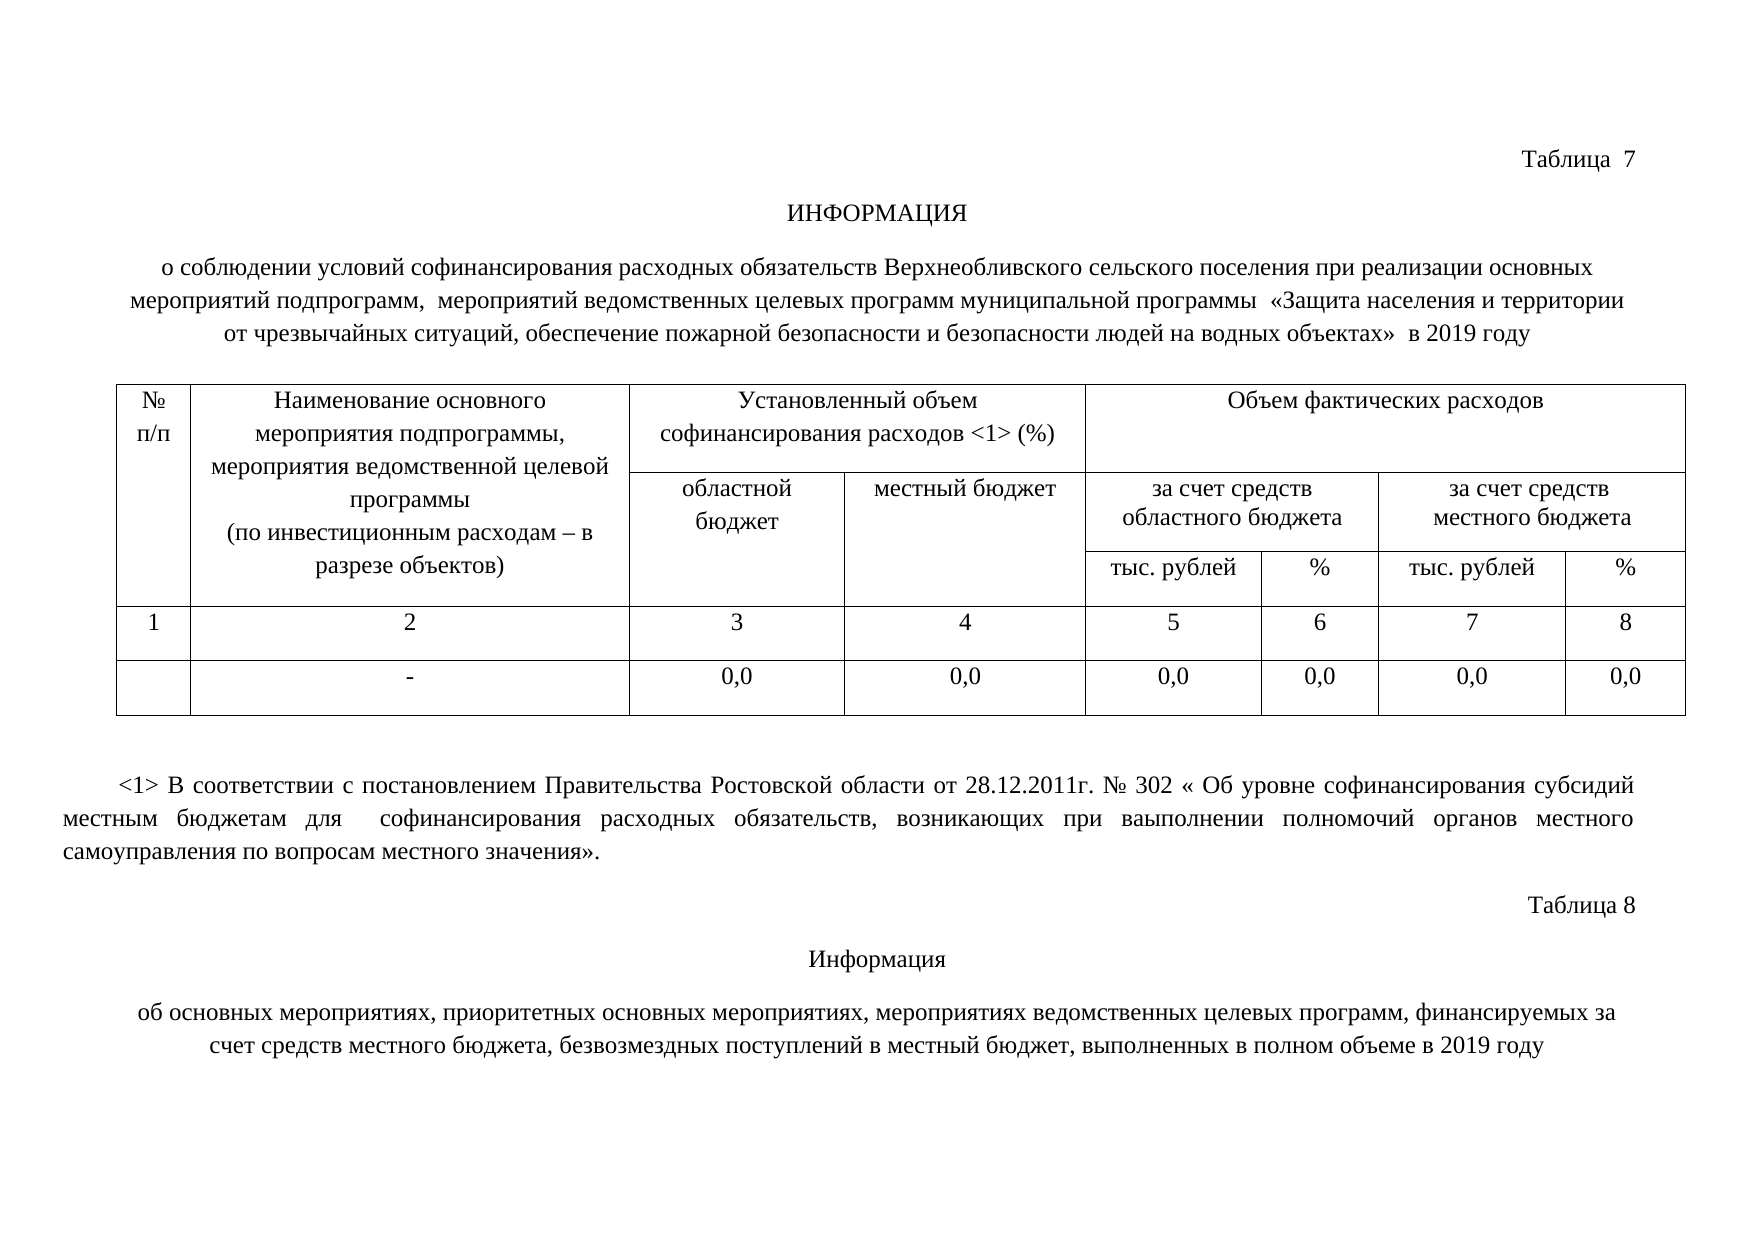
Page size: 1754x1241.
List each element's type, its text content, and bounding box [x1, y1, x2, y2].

table_cell 6 [1262, 607, 1378, 660]
table_cell за счет средств областного бюджета [1086, 473, 1378, 551]
table_cell 0,0 [1262, 661, 1378, 715]
table_header Установленный объем софинансирования расходов <1> (%) [630, 385, 1085, 472]
table_cell за счет средств местного бюджета [1379, 473, 1685, 551]
text Таблица 7 [118, 144, 1636, 173]
table_cell 5 [1086, 607, 1261, 660]
text о соблюдении условий софинансирования расходных обязательств Верхнеобливского сельского поселения при реализации основных мероприятий подпрограмм, мероприятий ведомственных целевых программ муниципальной программы «Защита населения и территории от чрезвычайных ситуаций, обеспечение пожарной безопасности и безопасности людей на водных объектах» в 2019 году [118, 252, 1636, 347]
table_cell областной бюджет [630, 473, 844, 606]
table_cell 0,0 [1379, 661, 1565, 715]
table_cell % [1262, 552, 1378, 606]
table_cell 4 [845, 607, 1085, 660]
table_cell 0,0 [1566, 661, 1685, 715]
table_cell тыс. рублей [1379, 552, 1565, 606]
table_cell [117, 661, 190, 715]
table_cell местный бюджет [845, 473, 1085, 606]
table_cell 1 [117, 607, 190, 660]
table_header Наименование основного мероприятия подпрограммы, мероприятия ведомственной целевой программы (по инвестиционным расходам – в разрезе объектов) [191, 385, 629, 606]
text об основных мероприятиях, приоритетных основных мероприятиях, мероприятиях ведомственных целевых программ, финансируемых за счет средств местного бюджета, безвозмездных поступлений в местный бюджет, выполненных в полном объеме в 2019 году [118, 997, 1636, 1059]
table_cell 2 [191, 607, 629, 660]
table_header Объем фактических расходов [1086, 385, 1685, 472]
table_cell 3 [630, 607, 844, 660]
table_cell 0,0 [630, 661, 844, 715]
table_cell тыс. рублей [1086, 552, 1261, 606]
text Информация [118, 944, 1636, 972]
table_cell 8 [1566, 607, 1685, 660]
text ИНФОРМАЦИЯ [118, 198, 1636, 227]
table_cell 7 [1379, 607, 1565, 660]
text Таблица 8 [118, 890, 1636, 918]
table_cell 0,0 [845, 661, 1085, 715]
table_cell 0,0 [1086, 661, 1261, 715]
text <1> В соответствии с постановлением Правительства Ростовской области от 28.12.2011г. № 302 « Об уровне софинансирования субсидий местным бюджетам для софинансирования расходных обязательств, возникающих при ваыполнении полномочий органов местного самоуправления по вопросам местного значения». [63, 770, 1636, 865]
table_cell % [1566, 552, 1685, 606]
table_cell - [191, 661, 629, 715]
table_header № п/п [117, 385, 190, 606]
